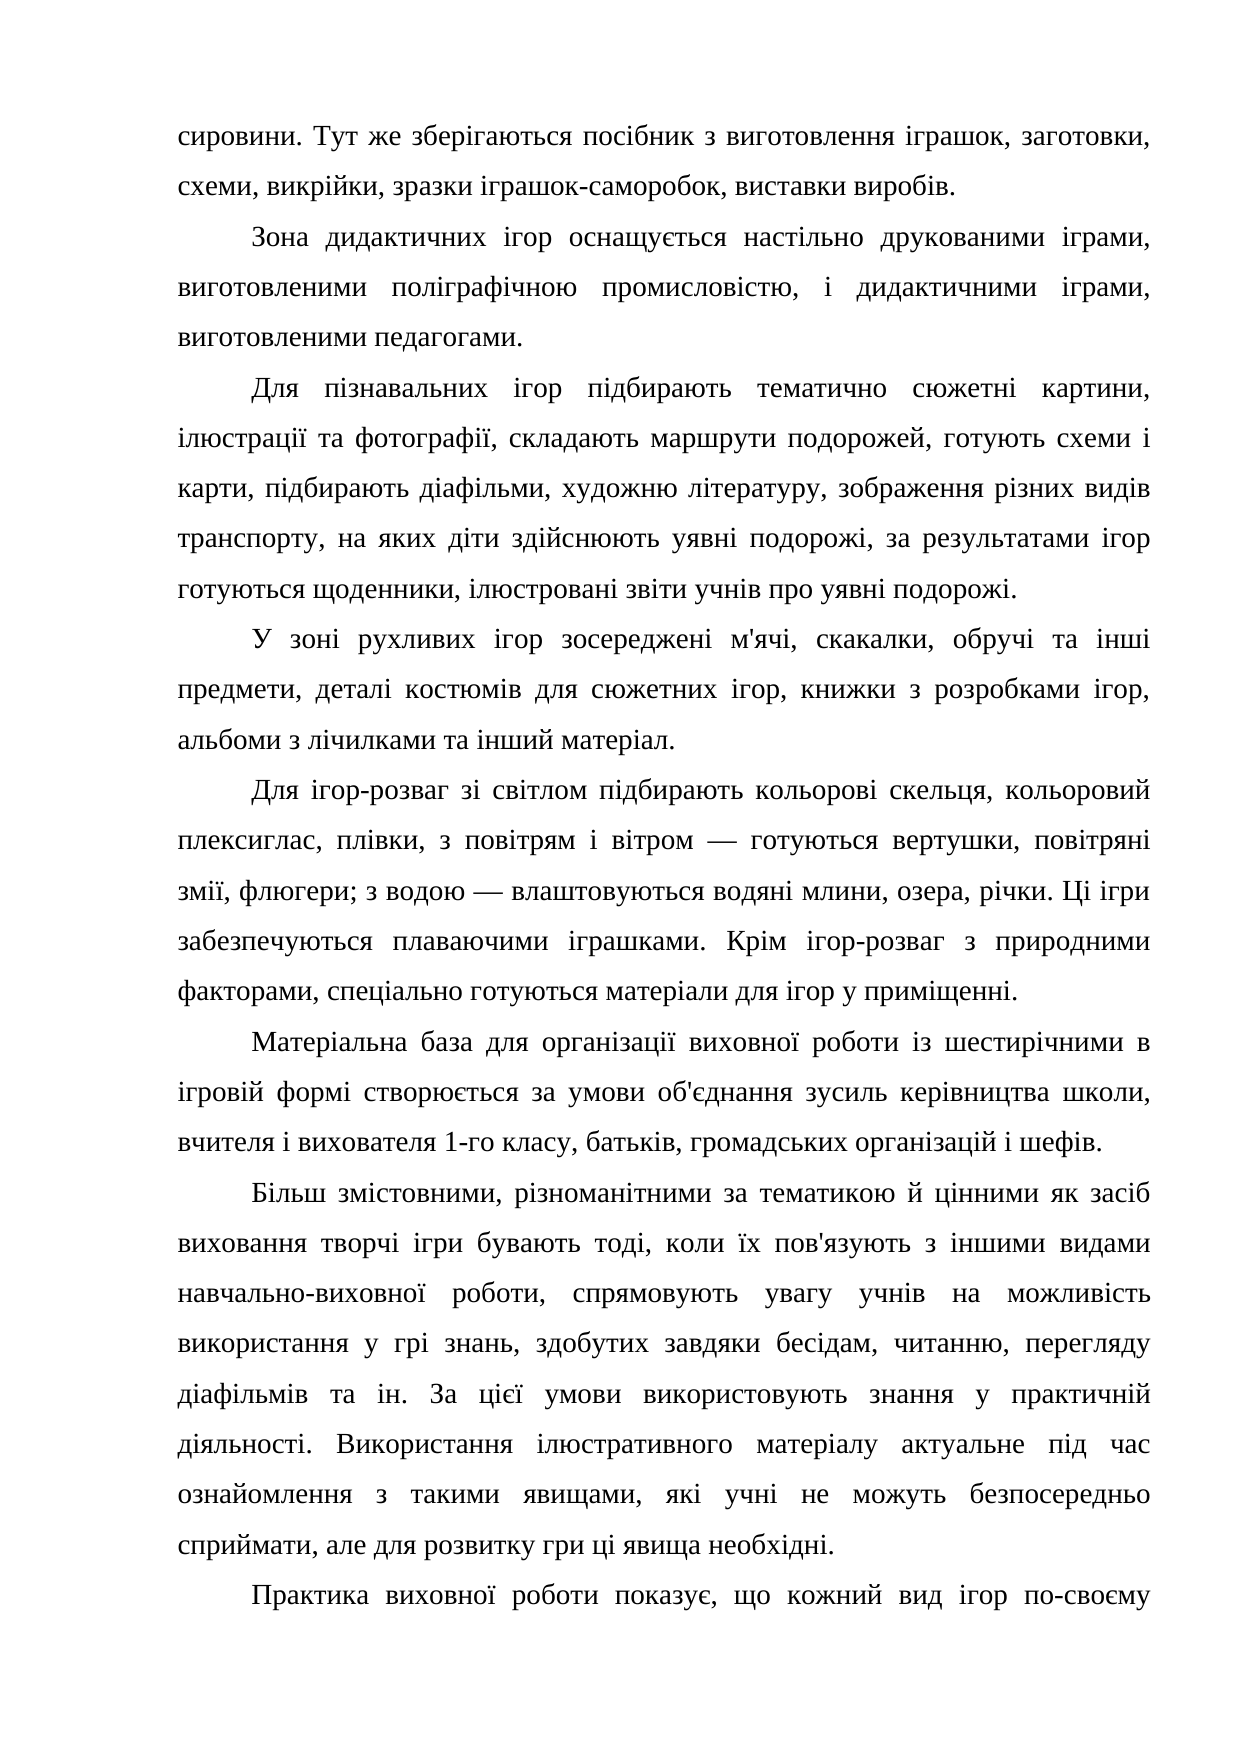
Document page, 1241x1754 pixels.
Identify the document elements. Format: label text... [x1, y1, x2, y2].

text Зона дидактичних ігор оснащується настільно друкованими іграми, виготовленими поліграфічною промисловістю, і дидактичними іграми, виготовленими педагогами. [177, 219, 1152, 353]
text Матеріальна база для організації виховної роботи із шестирічними в ігровій формі створюється за умови об'єднання зусиль керівництва школи, вчителя і вихователя 1-го класу, батьків, громадських організацій і шефів. [177, 1024, 1152, 1158]
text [177, 1577, 1152, 1611]
text Для пізнавальних ігор підбирають тематично сюжетні картини, ілюстрації та фотографії, складають маршрути подорожей, готують схеми і карти, підбирають діафільми, художню літературу, зображення різних видів транспорту, на яких діти здійснюють уявні подорожі, за результатами ігор готуються щоденники, ілюстровані звіти учнів про уявні подорожі. [177, 370, 1152, 604]
text Більш змістовними, різноманітними за тематикою й цінними як засіб виховання творчі ігри бувають тоді, коли їх пов'язують з іншими видами навчально-виховної роботи, спрямовують увагу учнів на можливість використання у грі знань, здобутих завдяки бесідам, читанню, перегляду діафільмів та ін. За цієї умови використовують знання у практичній діяльності. Використання ілюстративного матеріалу актуальне під час ознайомлення з такими явищами, які учні не можуть безпосередньо сприймати, але для розвитку гри ці явища необхідні. [177, 1175, 1152, 1560]
text Для ігор-розваг зі світлом підбирають кольорові скельця, кольоровий плексиглас, плівки, з повітрям і вітром — готуються вертушки, повітряні змії, флюгери; з водою — влаштовуються водяні млини, озера, річки. Ці ігри забезпечуються плаваючими іграшками. Крім ігор-розваг з природними факторами, спеціально готуються матеріали для ігор у приміщенні. [177, 772, 1152, 1007]
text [177, 118, 1152, 202]
text У зоні рухливих ігор зосереджені м'ячі, скакалки, обручі та інші предмети, деталі костюмів для сюжетних ігор, книжки з розробками ігор, альбоми з лічилками та інший матеріал. [177, 621, 1152, 755]
